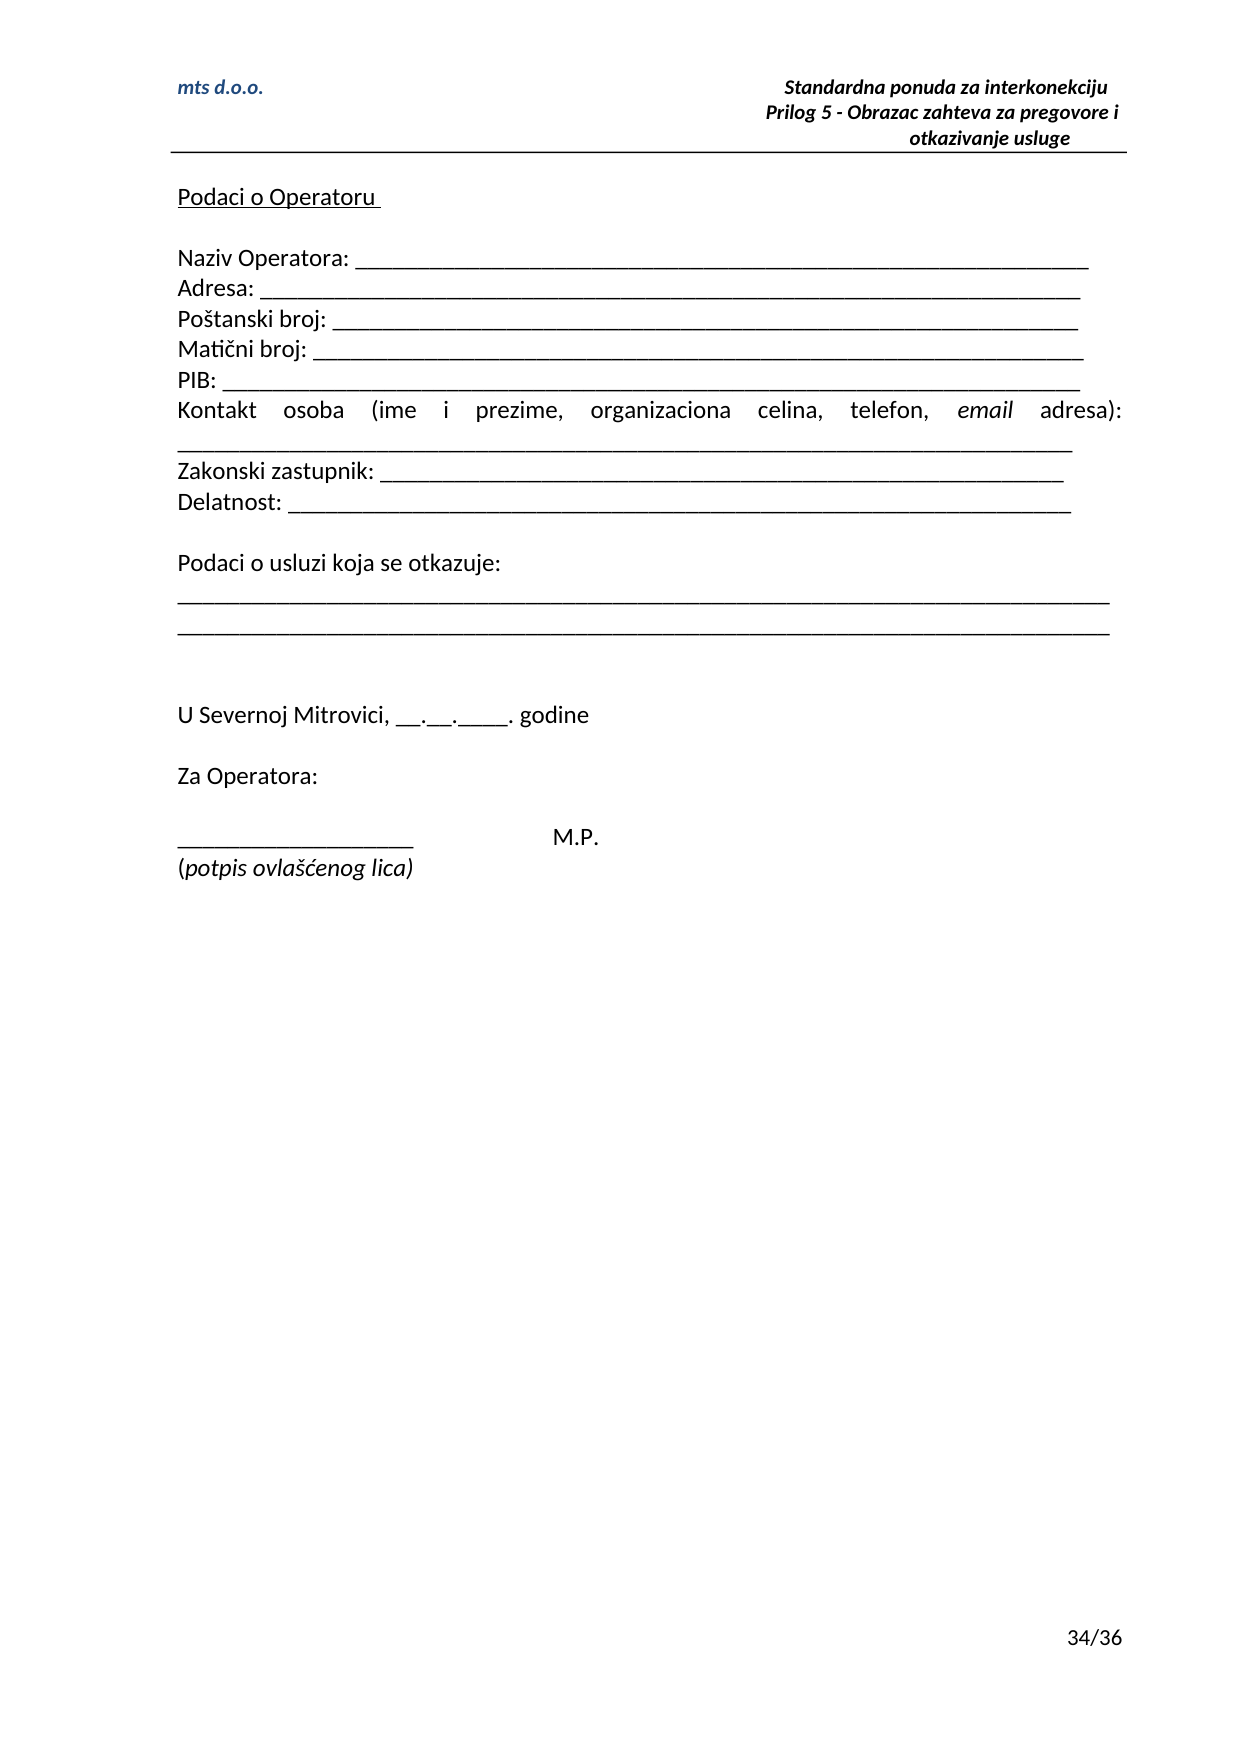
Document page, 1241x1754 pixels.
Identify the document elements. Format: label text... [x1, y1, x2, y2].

text PIB: _____________________________________________________________________ [177, 364, 1122, 394]
text Zakonski zastupnik: _______________________________________________________ [177, 455, 1122, 486]
text Matični broj: ______________________________________________________________ [177, 333, 1122, 364]
text ___________________ M.P. [177, 822, 1122, 852]
text Za Operatora: [177, 761, 1122, 791]
text (potpis ovlašćenog lica) [177, 852, 1122, 883]
text Poštanski broj: ____________________________________________________________ [177, 303, 1122, 333]
text U Severnoj Mitrovici, __.__.____. godine [177, 699, 1122, 730]
text Kontakt osoba (ime i prezime, organizaciona celina, telefon, email adresa): ________________________________________________________________________ [177, 394, 1122, 455]
text Delatnost: _______________________________________________________________ [177, 486, 1122, 516]
text Naziv Operatora: ___________________________________________________________ [177, 242, 1122, 272]
text Podaci o usluzi koja se otkazuje: [177, 547, 1122, 577]
text Adresa: __________________________________________________________________ [177, 272, 1122, 303]
text ______________________________________________________________________________________________________________________________________________________ [177, 577, 1122, 638]
text Podaci o Operatoru [177, 181, 1122, 211]
